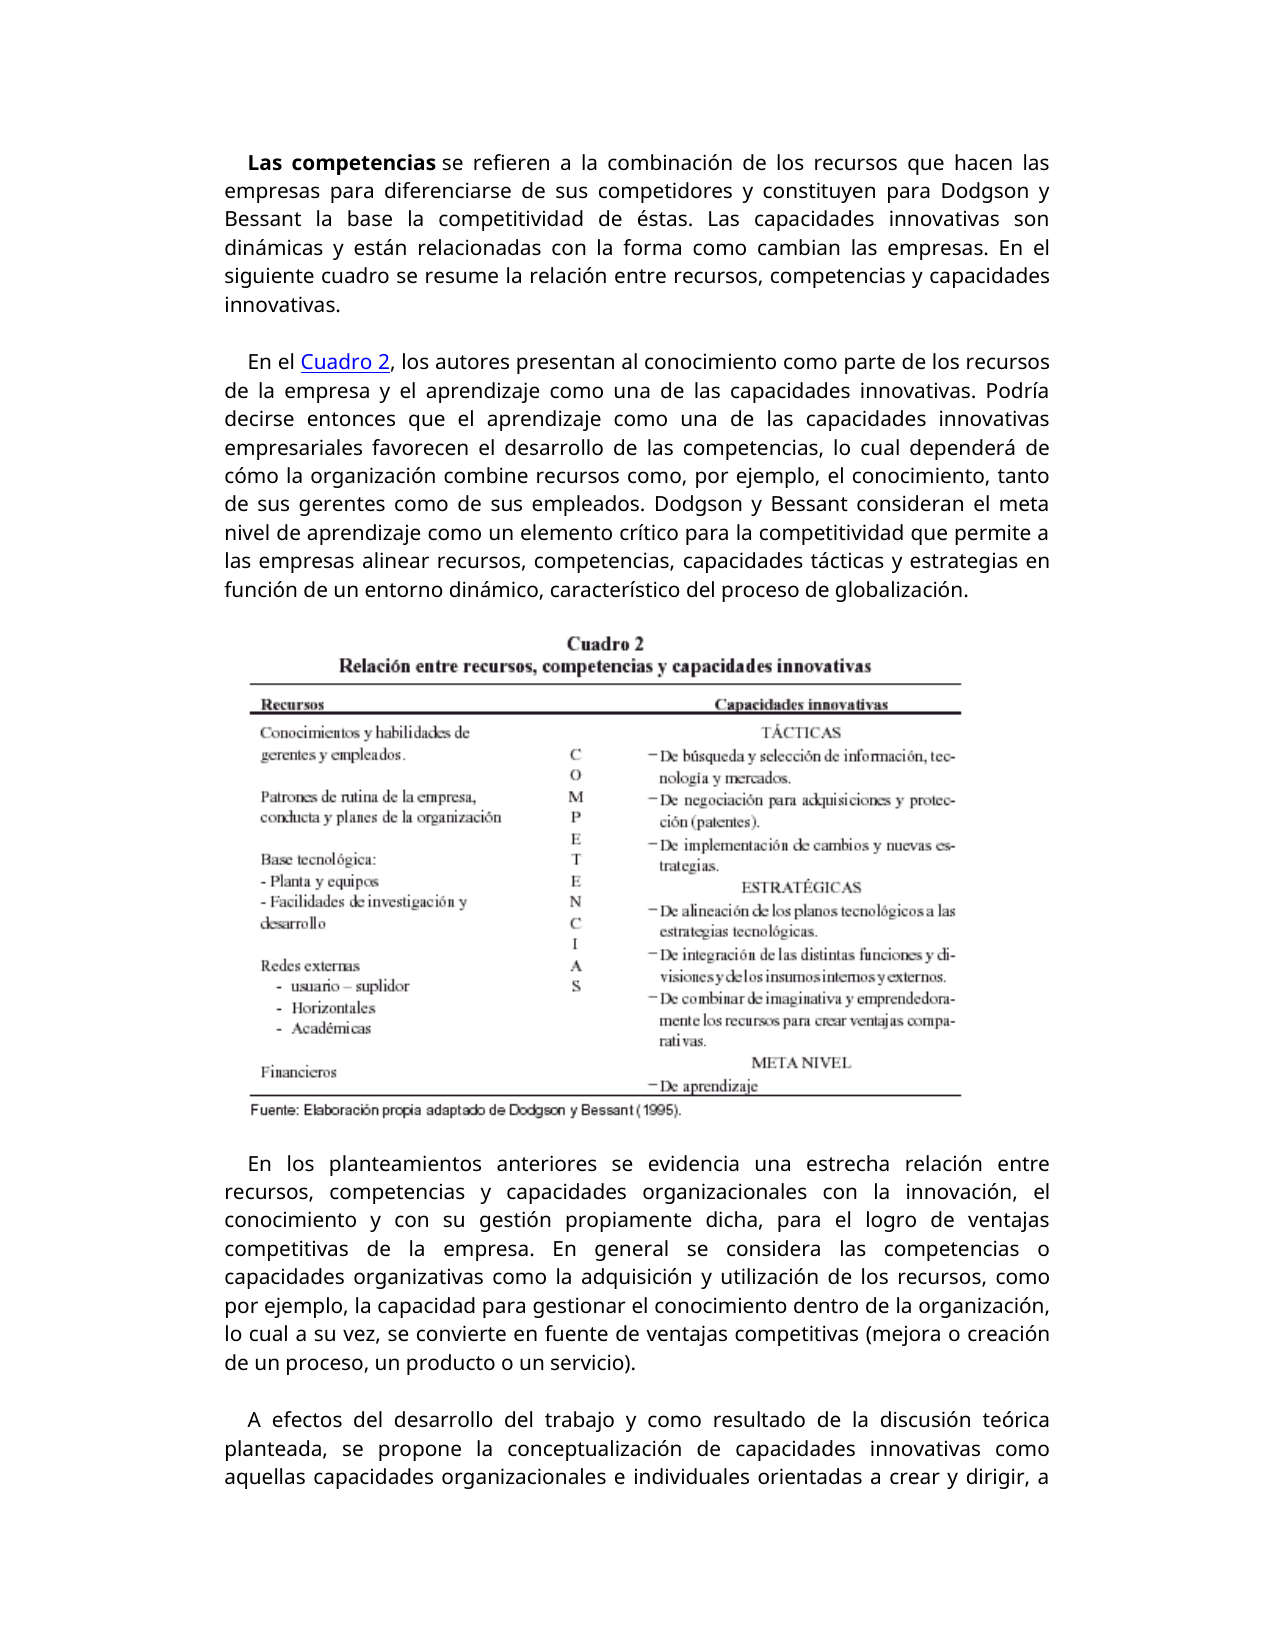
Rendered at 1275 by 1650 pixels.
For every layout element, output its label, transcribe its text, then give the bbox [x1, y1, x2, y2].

picture [247, 632, 963, 1120]
text Las competencias se refieren a la combinación de los recursos que hacen las empresas para diferenciarse de sus competidores y constituyen para Dodgson y Bessant la base la competitividad de éstas. Las capacidades innovativas son dinámicas y están relacionadas con la forma como cambian las empresas. En el siguiente cuadro se resume la relación entre recursos, competencias y capacidades innovativas. [224, 148, 1051, 318]
text En el Cuadro 2, los autores presentan al conocimiento como parte de los recursos de la empresa y el aprendizaje como una de las capacidades innovativas. Podría decirse entonces que el aprendizaje como una de las capacidades innovativas empresariales favorecen el desarrollo de las competencias, lo cual dependerá de cómo la organización combine recursos como, por ejemplo, el conocimiento, tanto de sus gerentes como de sus empleados. Dodgson y Bessant consideran el meta nivel de aprendizaje como un elemento crítico para la competitividad que permite a las empresas alinear recursos, competencias, capacidades tácticas y estrategias en función de un entorno dinámico, característico del proceso de globalización. [224, 347, 1051, 603]
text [224, 1405, 1051, 1491]
text En los planteamientos anteriores se evidencia una estrecha relación entre recursos, competencias y capacidades organizacionales con la innovación, el conocimiento y con su gestión propiamente dicha, para el logro de ventajas competitivas de la empresa. En general se considera las competencias o capacidades organizativas como la adquisición y utilización de los recursos, como por ejemplo, la capacidad para gestionar el conocimiento dentro de la organización, lo cual a su vez, se convierte en fuente de ventajas competitivas (mejora o creación de un proceso, un producto o un servicio). [224, 1149, 1051, 1376]
